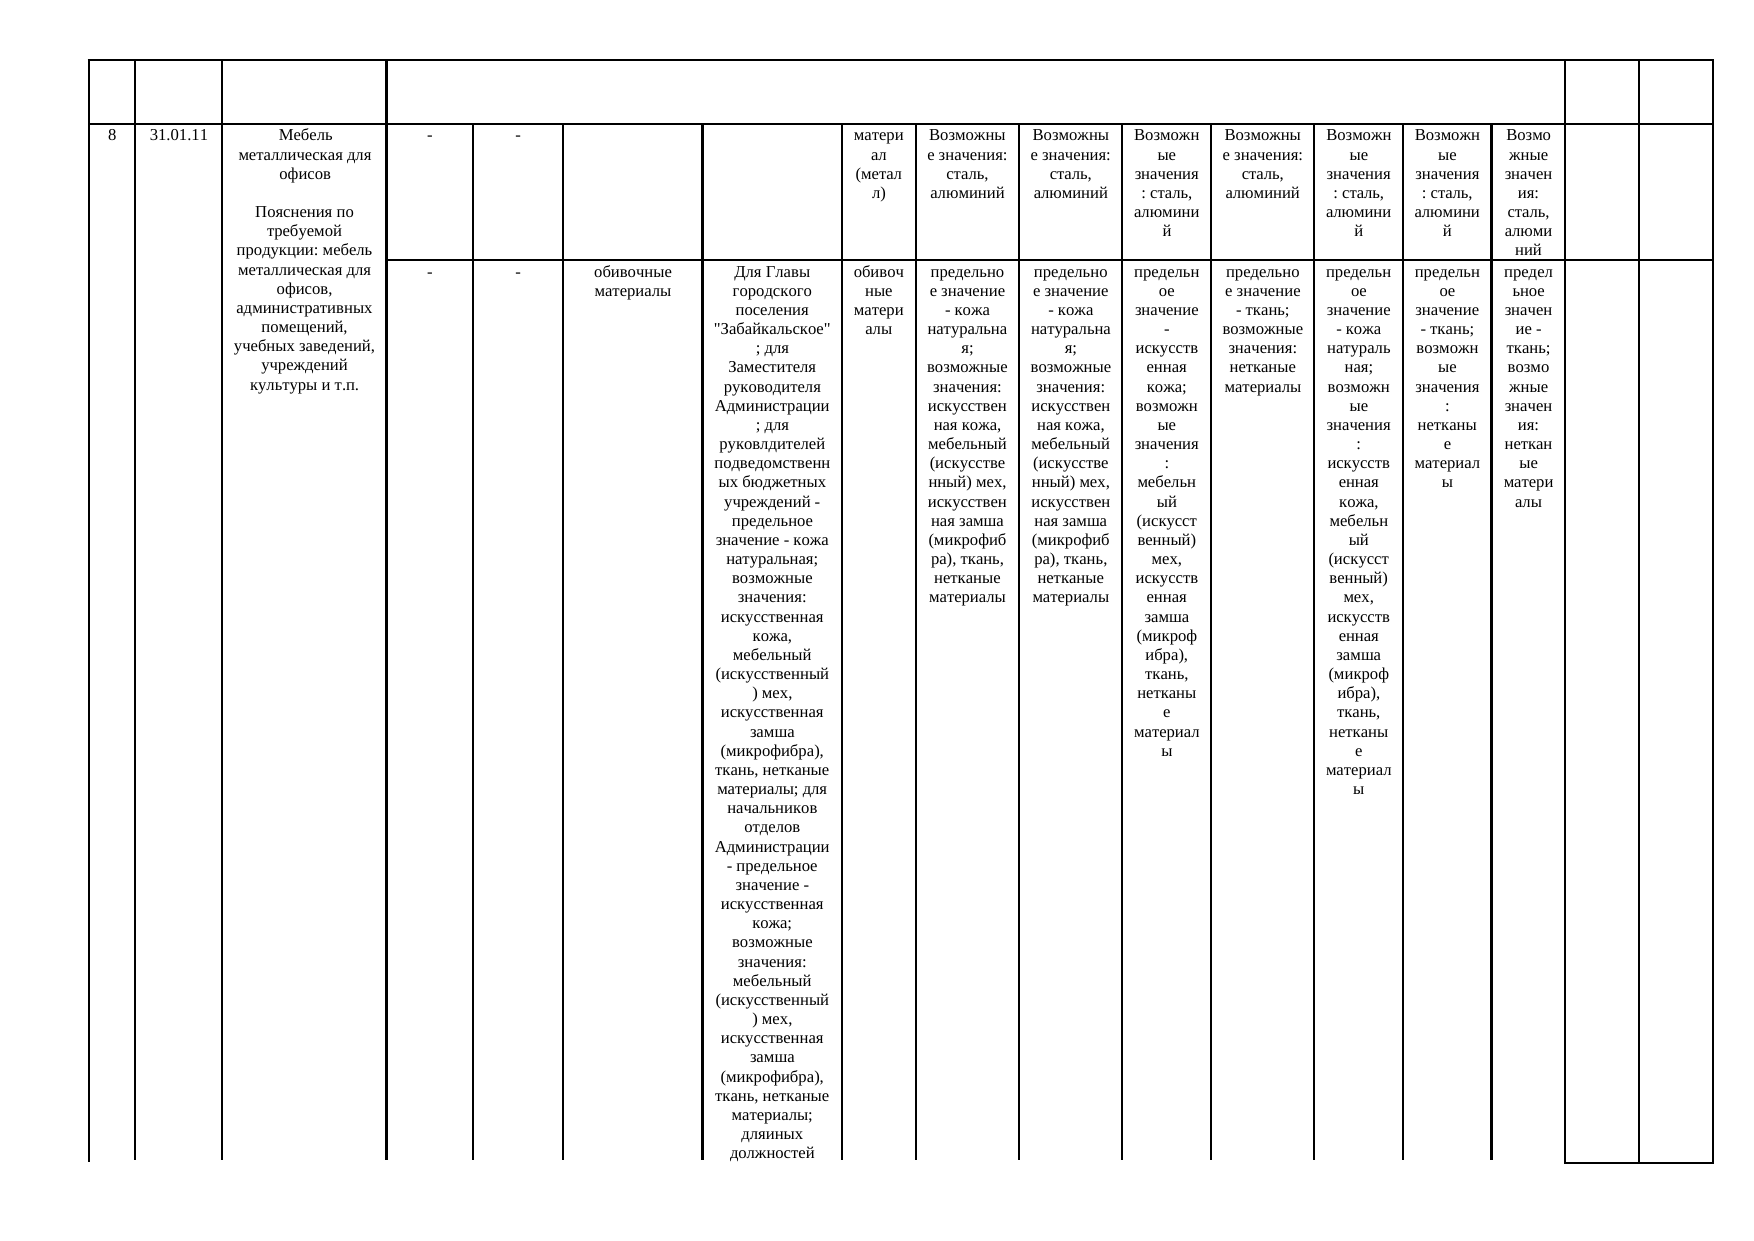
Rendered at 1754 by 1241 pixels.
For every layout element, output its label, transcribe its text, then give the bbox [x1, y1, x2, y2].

table_cell - [388, 125, 472, 259]
table_cell 8 [90, 125, 135, 1162]
table_cell Возможные значения: сталь, алюминий [1404, 125, 1490, 259]
table_cell - [474, 125, 562, 259]
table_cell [1211, 261, 1314, 1162]
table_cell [1314, 261, 1403, 1162]
table_cell Возможные значения: сталь, алюминий [1315, 125, 1402, 259]
table_cell [1566, 261, 1638, 1162]
table_cell [564, 125, 701, 259]
table_cell Возможные значения: сталь, алюминий [1020, 125, 1121, 259]
table_cell Возможные значения: сталь, алюминий [1493, 125, 1564, 259]
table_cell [1019, 261, 1122, 1162]
table_cell обивочные материалы [842, 261, 916, 1162]
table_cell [1122, 261, 1211, 1162]
table_cell Возможные значения: сталь, алюминий [1212, 125, 1313, 259]
table_cell [704, 125, 841, 259]
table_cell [916, 261, 1019, 1162]
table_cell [1491, 261, 1564, 1162]
table_cell [1640, 261, 1712, 1162]
table_cell Мебель металлическая для офисов Пояснения по требуемой продукции: мебель металлическая для офисов, административных помещений, учебных заведений, учреждений культуры и т.п. [222, 125, 386, 1162]
table_cell обивочные материалы [563, 261, 702, 1162]
table_cell [1640, 125, 1712, 259]
table_cell Возможные значения: сталь, алюминий [1123, 125, 1210, 259]
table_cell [1403, 261, 1491, 1162]
table_cell 31.01.11 [135, 125, 222, 1162]
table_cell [703, 261, 842, 1162]
table_cell Возможные значения: сталь, алюминий [917, 125, 1018, 259]
table_cell [1566, 125, 1638, 259]
table_cell - [386, 261, 473, 1162]
table_cell материал (металл) [843, 125, 915, 259]
table_cell - [473, 261, 563, 1162]
